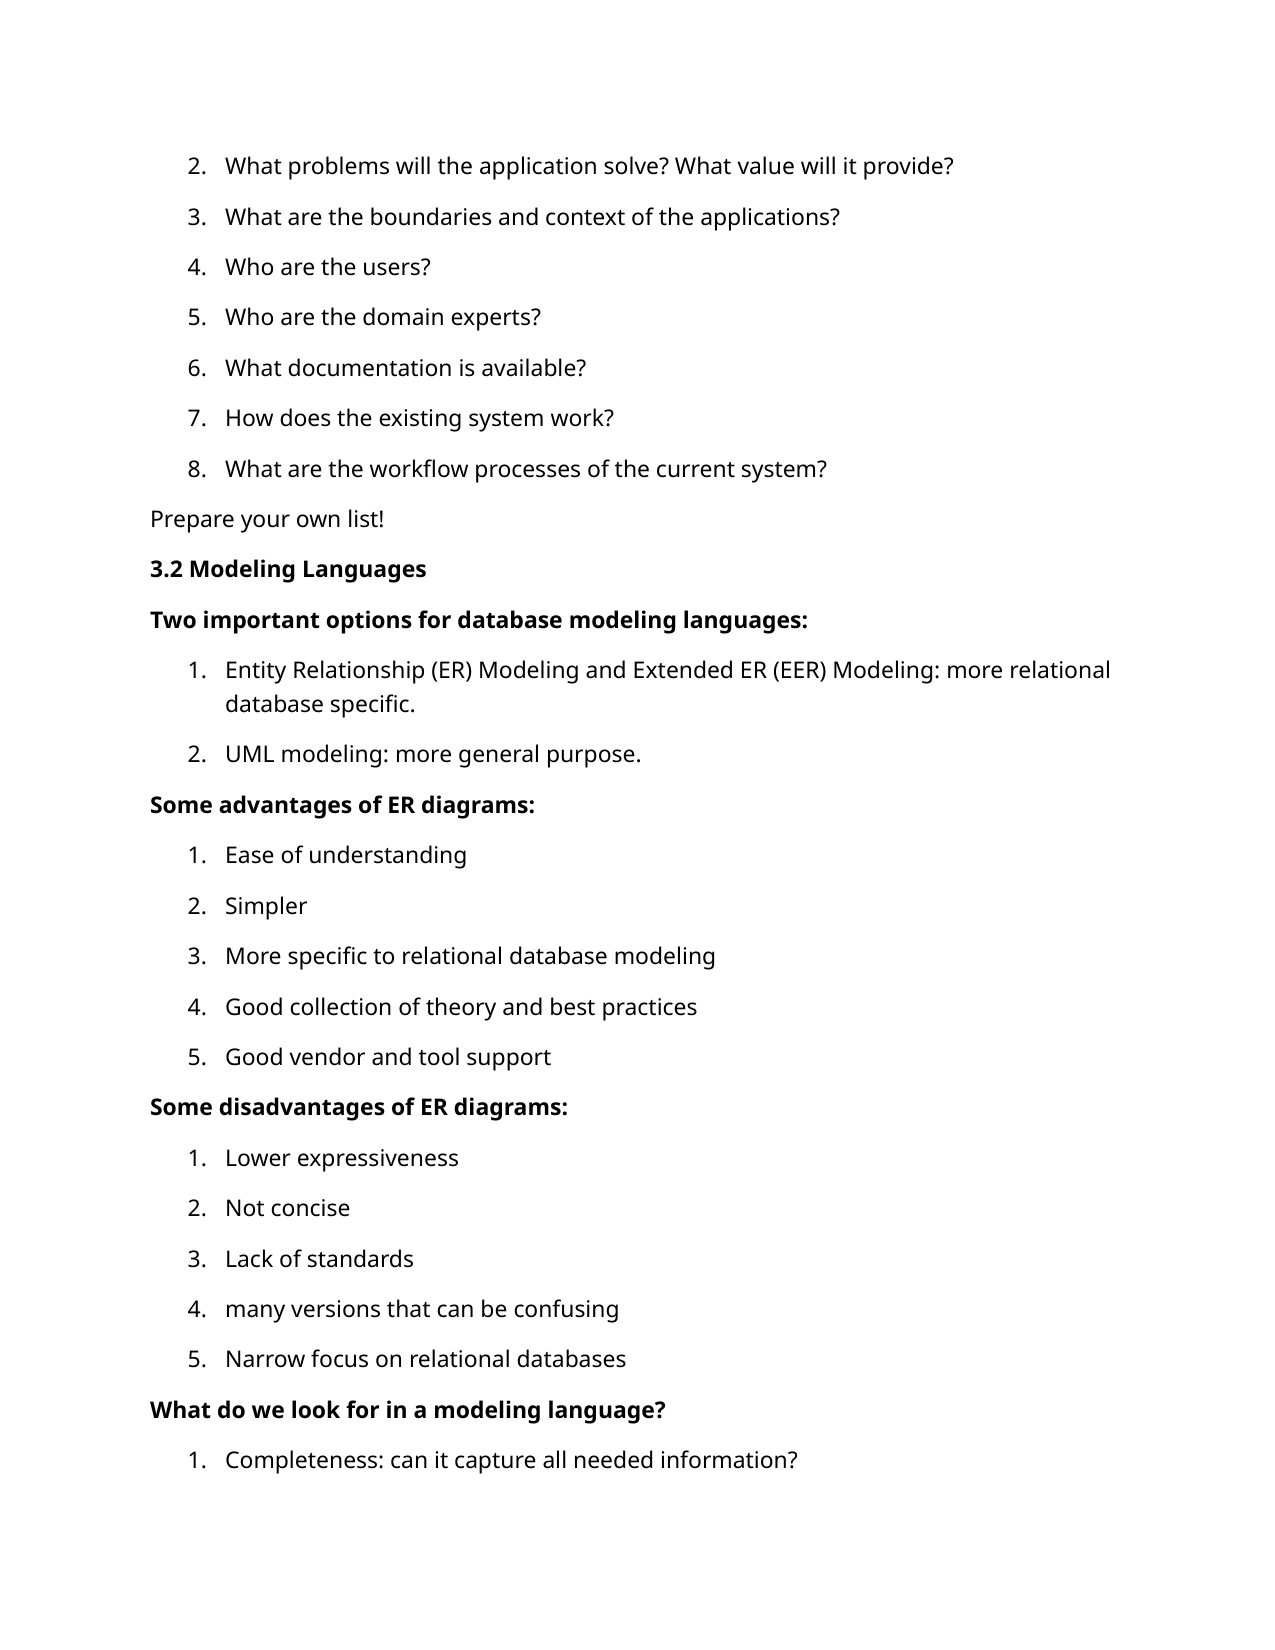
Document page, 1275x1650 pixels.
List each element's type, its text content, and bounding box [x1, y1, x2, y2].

list Who are the domain experts? [187, 301, 1125, 332]
list Ease of understanding [187, 839, 1125, 870]
text Some disadvantages of ER diagrams: [150, 1091, 1125, 1122]
text Prepare your own list! [150, 503, 1125, 534]
list Good collection of theory and best practices [187, 990, 1125, 1022]
list Entity Relationship (ER) Modeling and Extended ER (EER) Modeling: more relational database specific. [187, 654, 1125, 719]
list Lack of standards [187, 1242, 1125, 1274]
list Not concise [187, 1192, 1125, 1223]
list More specific to relational database modeling [187, 940, 1125, 971]
text Some advantages of ER diagrams: [150, 789, 1125, 820]
list What documentation is available? [187, 352, 1125, 383]
list Narrow focus on relational databases [187, 1343, 1125, 1374]
list Good vendor and tool support [187, 1041, 1125, 1072]
list What are the workflow processes of the current system? [187, 452, 1125, 484]
list Lower expressiveness [187, 1142, 1125, 1173]
list Completeness: can it capture all needed information? [187, 1444, 1125, 1475]
list What problems will the application solve? What value will it provide? [187, 150, 1125, 181]
list Who are the users? [187, 251, 1125, 282]
list many versions that can be confusing [187, 1293, 1125, 1324]
text What do we look for in a modeling language? [150, 1394, 1125, 1425]
list How does the existing system work? [187, 402, 1125, 433]
text 3.2 Modeling Languages [150, 553, 1125, 584]
list Simpler [187, 889, 1125, 921]
list What are the boundaries and context of the applications? [187, 200, 1125, 232]
list UML modeling: more general purpose. [187, 738, 1125, 769]
text Two important options for database modeling languages: [150, 604, 1125, 635]
